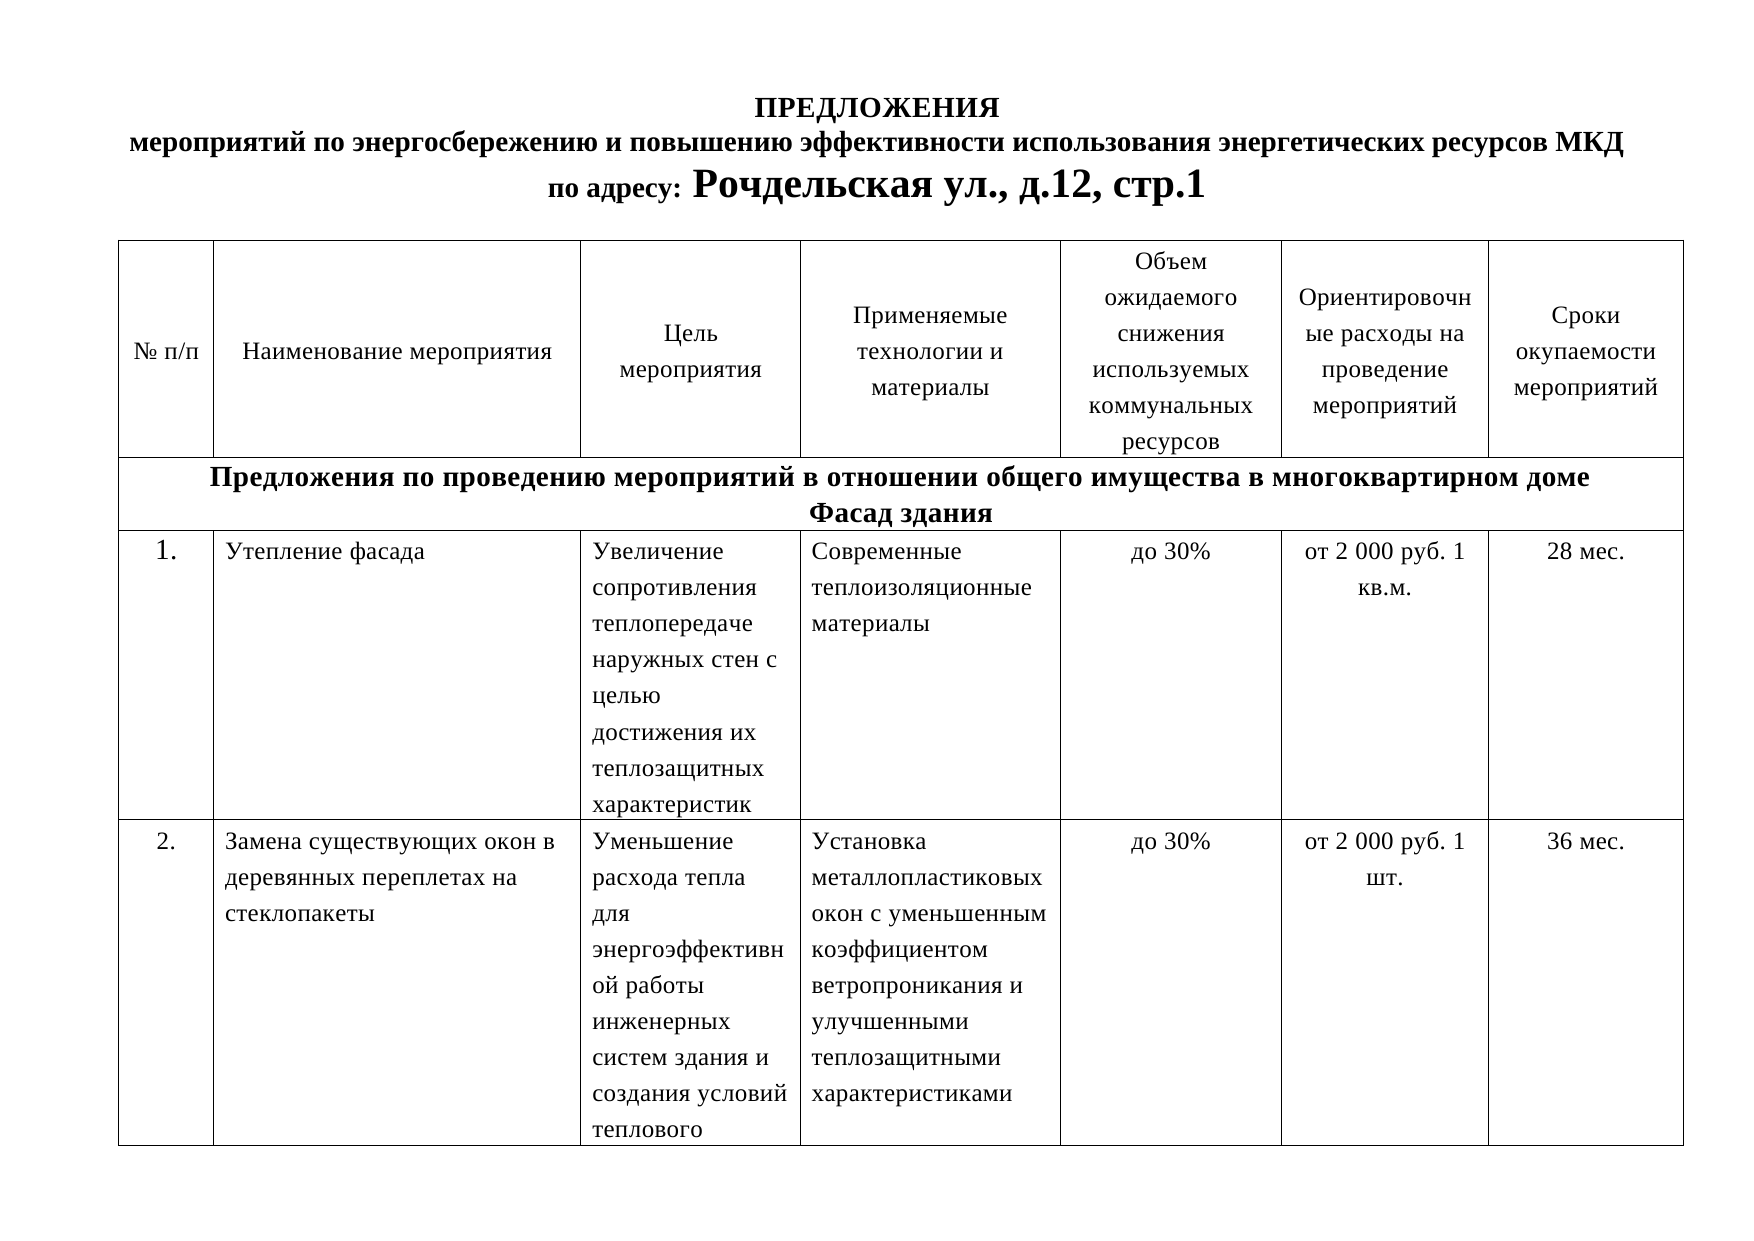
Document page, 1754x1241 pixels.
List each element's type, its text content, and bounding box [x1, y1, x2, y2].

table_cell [801, 820, 1060, 1145]
table_cell 36 мес. [1489, 820, 1683, 1145]
table_cell 1. [119, 531, 213, 819]
table_header Наименование мероприятия [214, 241, 580, 457]
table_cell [581, 820, 800, 1145]
table_cell 2. [119, 820, 213, 1145]
table_cell от 2 000 руб. 1 кв.м. [1282, 531, 1488, 819]
table_cell от 2 000 руб. 1 шт. [1282, 820, 1488, 1145]
table_header Применяемые технологии и материалы [801, 241, 1060, 457]
table_header Цель мероприятия [581, 241, 800, 457]
table_cell до 30% [1061, 820, 1281, 1145]
table_header Сроки окупаемости мероприятий [1489, 241, 1683, 457]
table_cell 28 мес. [1489, 531, 1683, 819]
table_cell Предложения по проведению мероприятий в отношении общего имущества в многоквартирном доме Фасад здания [119, 458, 1683, 530]
table_header № п/п [119, 241, 213, 457]
table_cell до 30% [1061, 531, 1281, 819]
text ПРЕДЛОЖЕНИЯ [118, 88, 1636, 124]
table_cell Утепление фасада [214, 531, 580, 819]
table_header Ориентировочные расходы на проведение мероприятий [1282, 241, 1488, 457]
table_cell Увеличение сопротивления теплопередаче наружных стен с целью достижения их теплозащитных характеристик [581, 531, 800, 819]
table_cell Современные теплоизоляционные материалы [801, 531, 1060, 819]
table_header Объем ожидаемого снижения используемых коммунальных ресурсов [1061, 241, 1281, 457]
text мероприятий по энергосбережению и повышению эффективности использования энергетических ресурсов МКД по адресу: Рочдельская ул., д.12, стр.1 [118, 124, 1636, 206]
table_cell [214, 820, 580, 1145]
